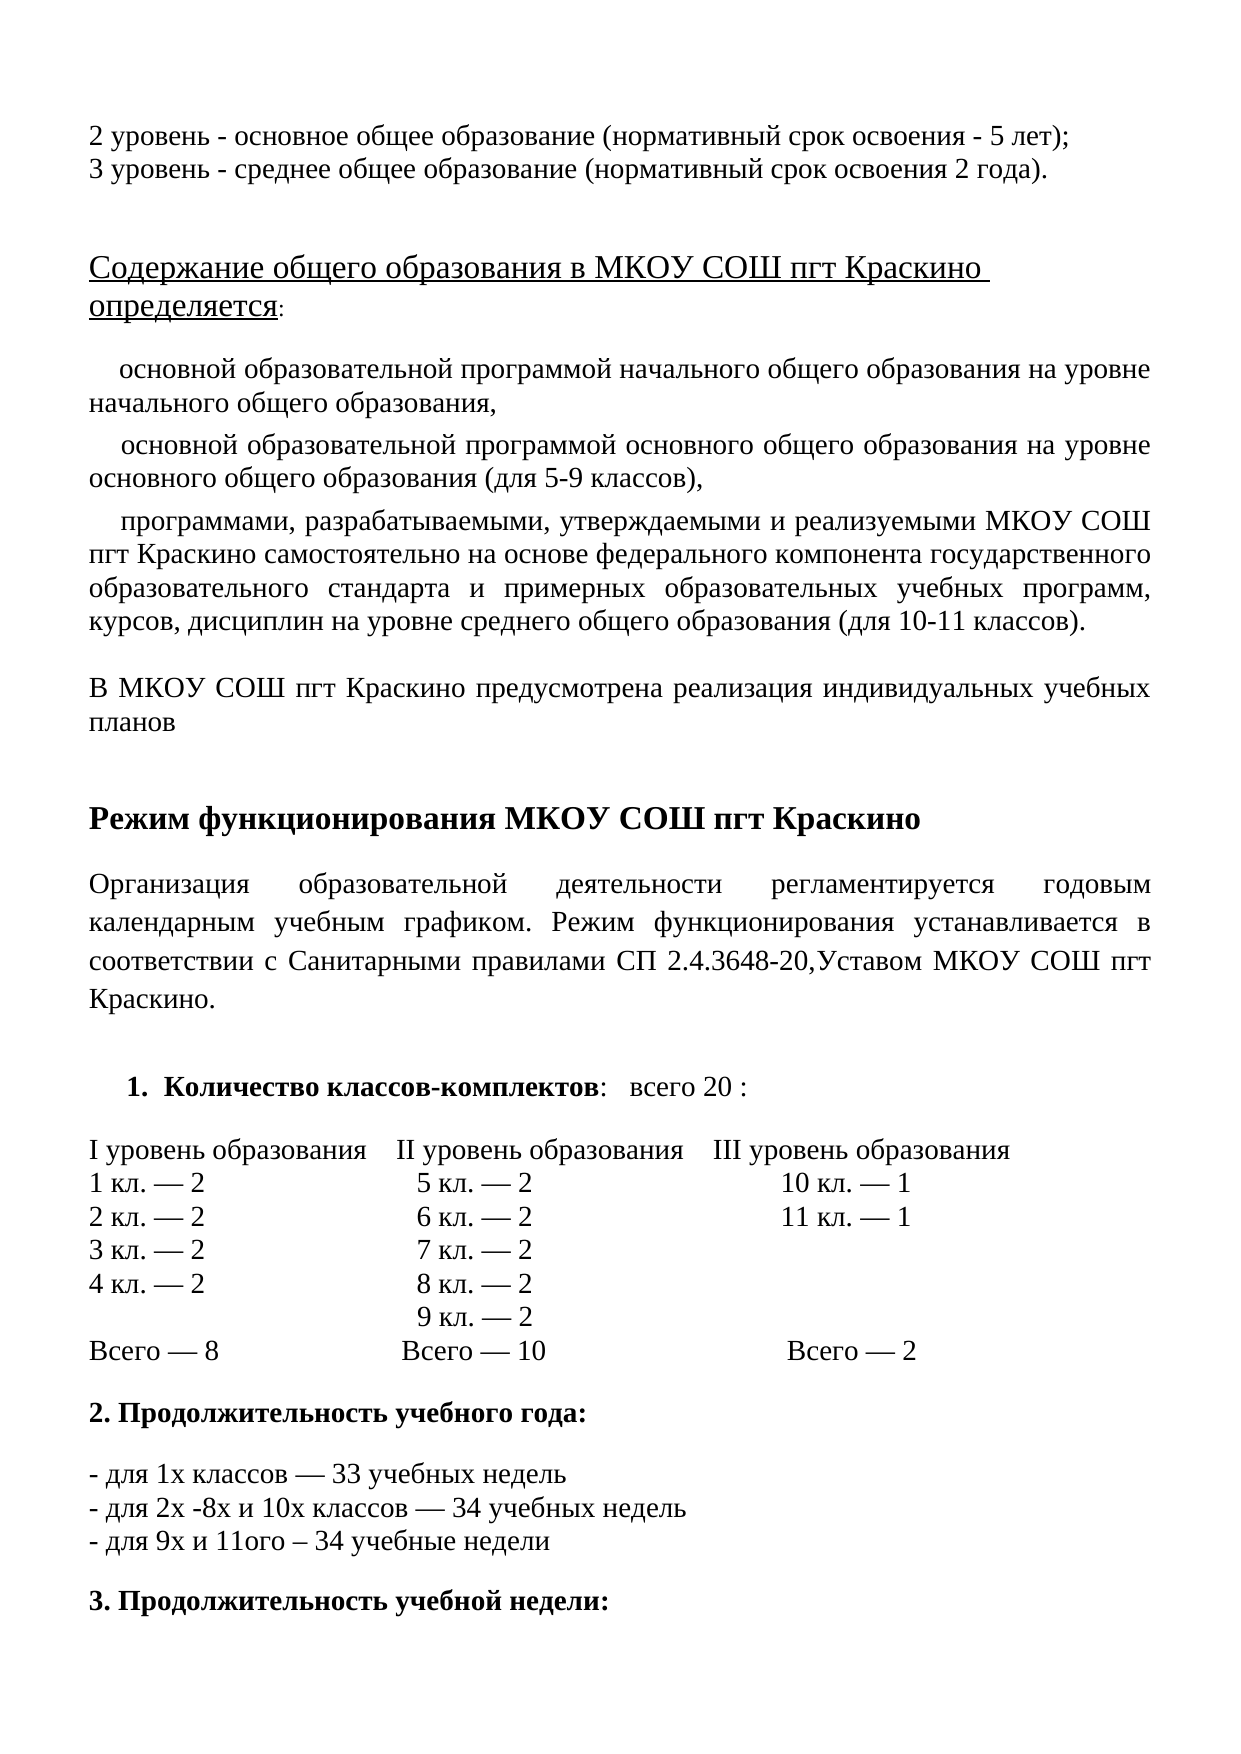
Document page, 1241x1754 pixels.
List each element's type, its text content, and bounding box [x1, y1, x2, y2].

text  основной образовательной программой основного общего образования на уровне основного общего образования (для 5-9 классов), [89, 427, 1152, 494]
text - для 1х классов — 33 учебных недель [89, 1456, 1152, 1490]
text 2. Продолжительность учебного года: [89, 1395, 1152, 1429]
text  программами, разрабатываемыми, утверждаемыми и реализуемыми МКОУ СОШ пгт Краскино самостоятельно на основе федерального компонента государственного образовательного стандарта и примерных образовательных учебных программ, курсов, дисциплин на уровне среднего общего образования (для 10-11 классов). [89, 503, 1152, 637]
text 3. Продолжительность учебной недели: [89, 1583, 1152, 1616]
text - для 9х и 11ого – 34 учебные недели [89, 1523, 1152, 1557]
text Режим функционирования МКОУ СОШ пгт Краскино [89, 799, 1152, 837]
text 2 уровень - основное общее образование (нормативный срок освоения - 5 лет); [89, 118, 1152, 152]
text 9 кл. — 2 [89, 1299, 1152, 1333]
text 2 кл. — 2 6 кл. — 2 11 кл. — 1 [89, 1199, 1152, 1232]
text 3 кл. — 2 7 кл. — 2 [89, 1232, 1152, 1266]
text В МКОУ СОШ пгт Краскино предусмотрена реализация индивидуальных учебных планов [89, 670, 1152, 737]
text 1 кл. — 2 5 кл. — 2 10 кл. — 1 [89, 1165, 1152, 1199]
text  основной образовательной программой начального общего образования на уровне начального общего образования, [89, 351, 1152, 418]
list Количество классов-комплектов: всего 20 : [126, 1069, 1152, 1103]
text 4 кл. — 2 8 кл. — 2 [89, 1266, 1152, 1299]
text Организация образовательной деятельности регламентируется годовым календарным учебным графиком. Режим функционирования устанавливается в соответствии с Санитарными правилами СП 2.4.3648-20,Уставом МКОУ СОШ пгт Краскино. [89, 866, 1152, 1015]
text 3 уровень - среднее общее образование (нормативный срок освоения 2 года). [89, 152, 1152, 185]
text - для 2х -8х и 10х классов — 34 учебных недель [89, 1490, 1152, 1523]
text Содержание общего образования в МКОУ СОШ пгт Краскино определяется: [89, 247, 1152, 324]
text Всего — 8 Всего — 10 Всего — 2 [89, 1333, 1152, 1367]
text I уровень образования II уровень образования III уровень образования [89, 1132, 1152, 1165]
